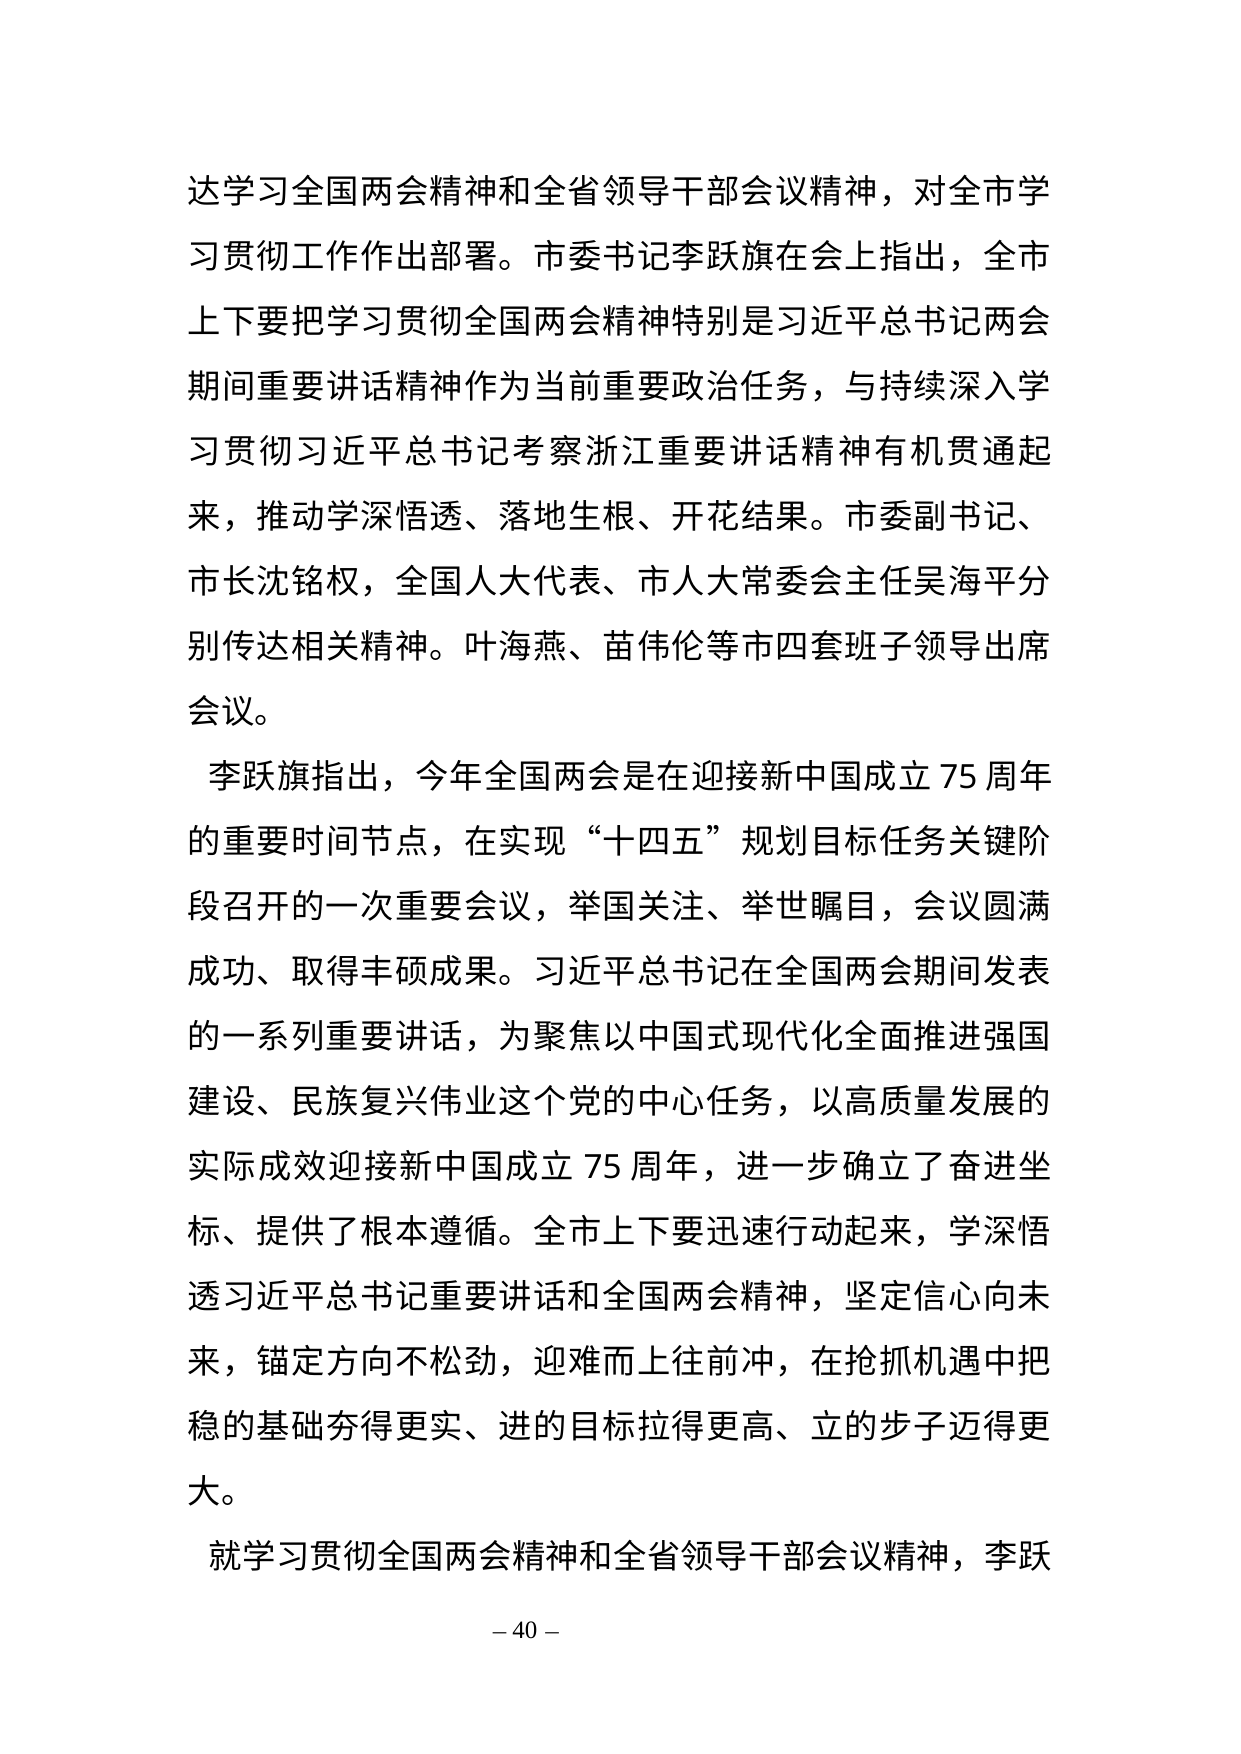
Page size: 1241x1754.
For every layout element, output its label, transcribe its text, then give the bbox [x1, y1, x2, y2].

text 李跃旗指出，今年全国两会是在迎接新中国成立75周年的重要时间节点，在实现“十四五”规划目标任务关键阶段召开的一次重要会议，举国关注、举世瞩目，会议圆满成功、取得丰硕成果。习近平总书记在全国两会期间发表的一系列重要讲话，为聚焦以中国式现代化全面推进强国建设、民族复兴伟业这个党的中心任务，以高质量发展的实际成效迎接新中国成立75周年，进一步确立了奋进坐标、提供了根本遵循。全市上下要迅速行动起来，学深悟透习近平总书记重要讲话和全国两会精神，坚定信心向未来，锚定方向不松劲，迎难而上往前冲，在抢抓机遇中把稳的基础夯得更实、进的目标拉得更高、立的步子迈得更大。 [187, 741, 1053, 1521]
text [187, 156, 1053, 741]
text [187, 1521, 1053, 1586]
